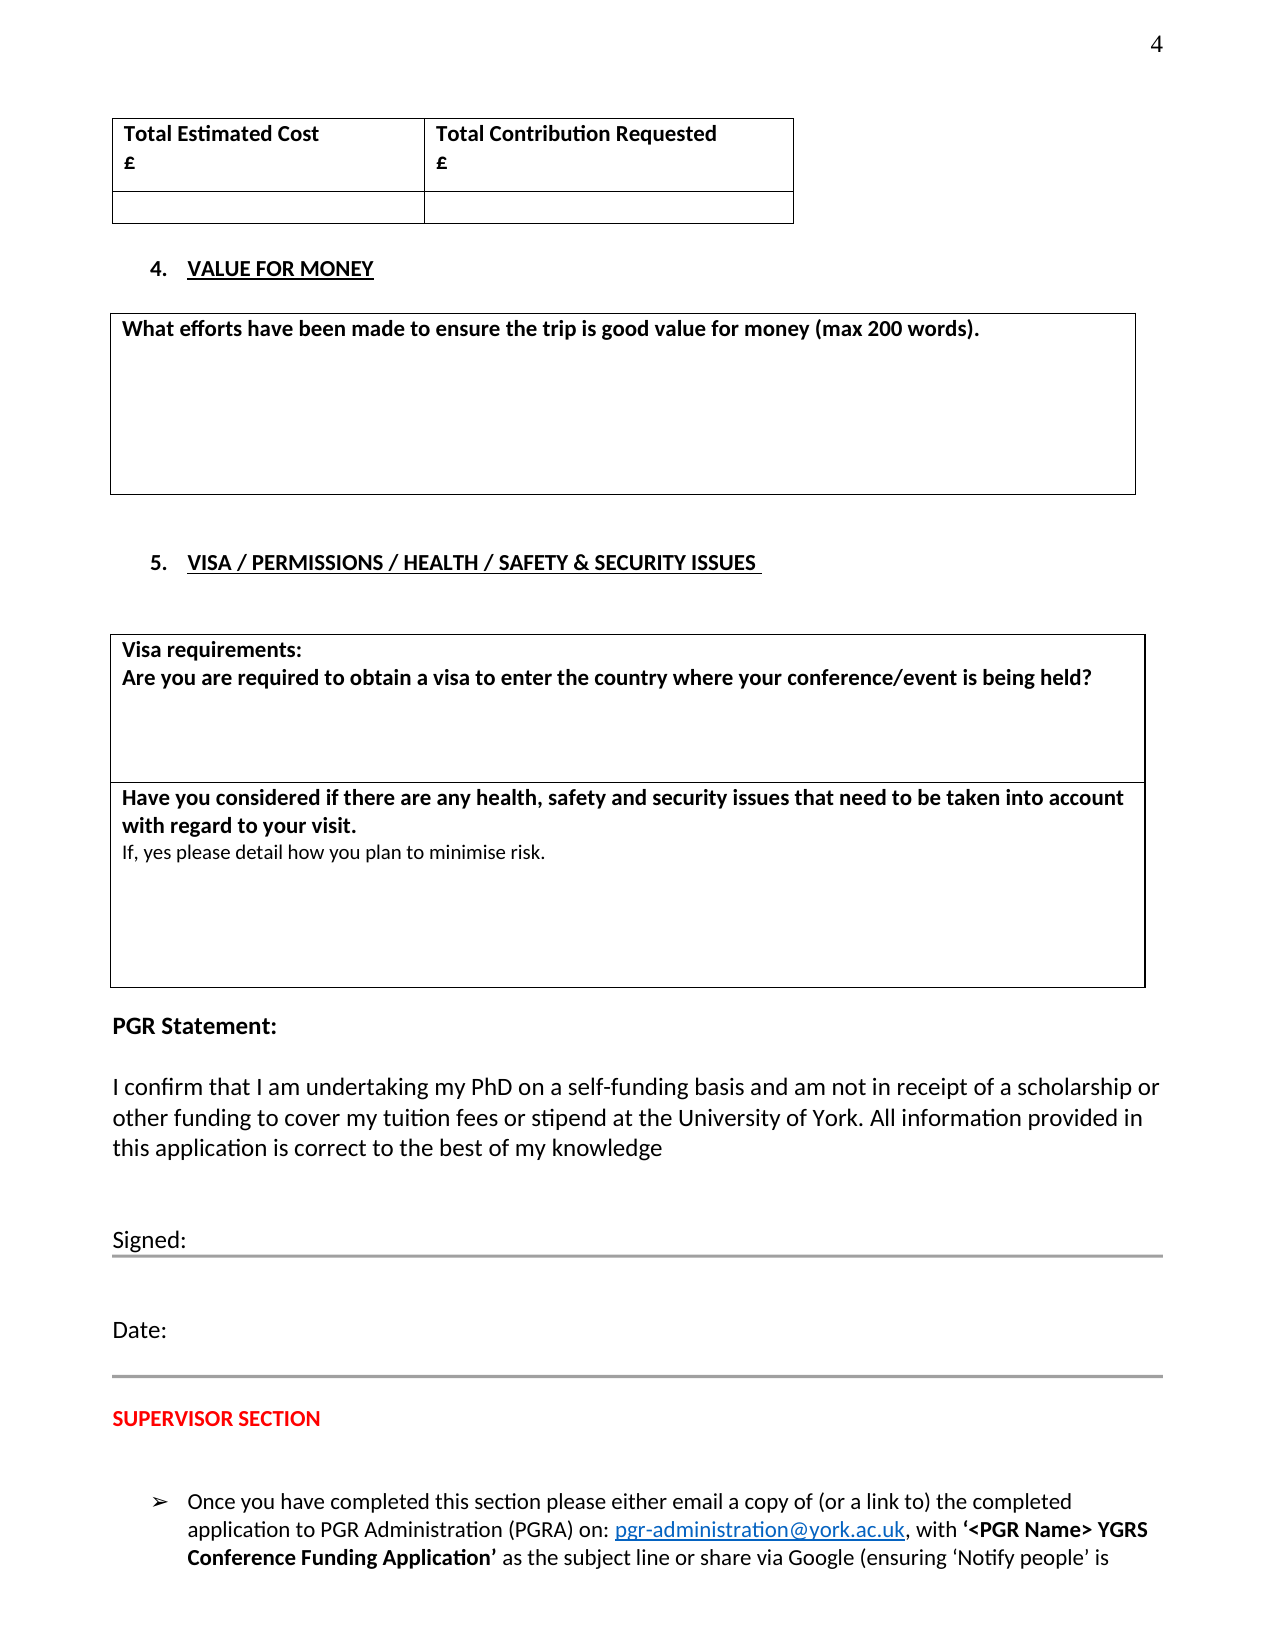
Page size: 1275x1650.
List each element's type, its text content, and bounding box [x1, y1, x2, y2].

table_cell Have you considered if there are any health, safety and security issues that need to be taken into account with regard to your visit. If, yes please detail how you plan to minimise risk. [111, 783, 1144, 987]
text SUPERVISOR SECTION [112, 1404, 1163, 1432]
text PGR Statement: [112, 1010, 1163, 1041]
list VISA / PERMISSIONS / HEALTH / SAFETY & SECURITY ISSUES [150, 548, 1163, 576]
list VALUE FOR MONEY [150, 254, 1163, 282]
table_cell [113, 192, 424, 223]
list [150, 1487, 1163, 1571]
table_header Total Estimated Cost £ [113, 119, 424, 191]
text I confirm that I am undertaking my PhD on a self-funding basis and am not in receipt of a scholarship or other funding to cover my tuition fees or stipend at the University of York. All information provided in this application is correct to the best of my knowledge [112, 1071, 1163, 1163]
text Date: [112, 1314, 1163, 1344]
table_header Visa requirements: Are you are required to obtain a visa to enter the country where your conference/event is being held? [111, 635, 1144, 782]
table_header What efforts have been made to ensure the trip is good value for money (max 200 words). [111, 314, 1135, 494]
text Signed: [112, 1224, 1163, 1254]
table_cell [425, 192, 793, 223]
table_header Total Contribution Requested £ [425, 119, 793, 191]
